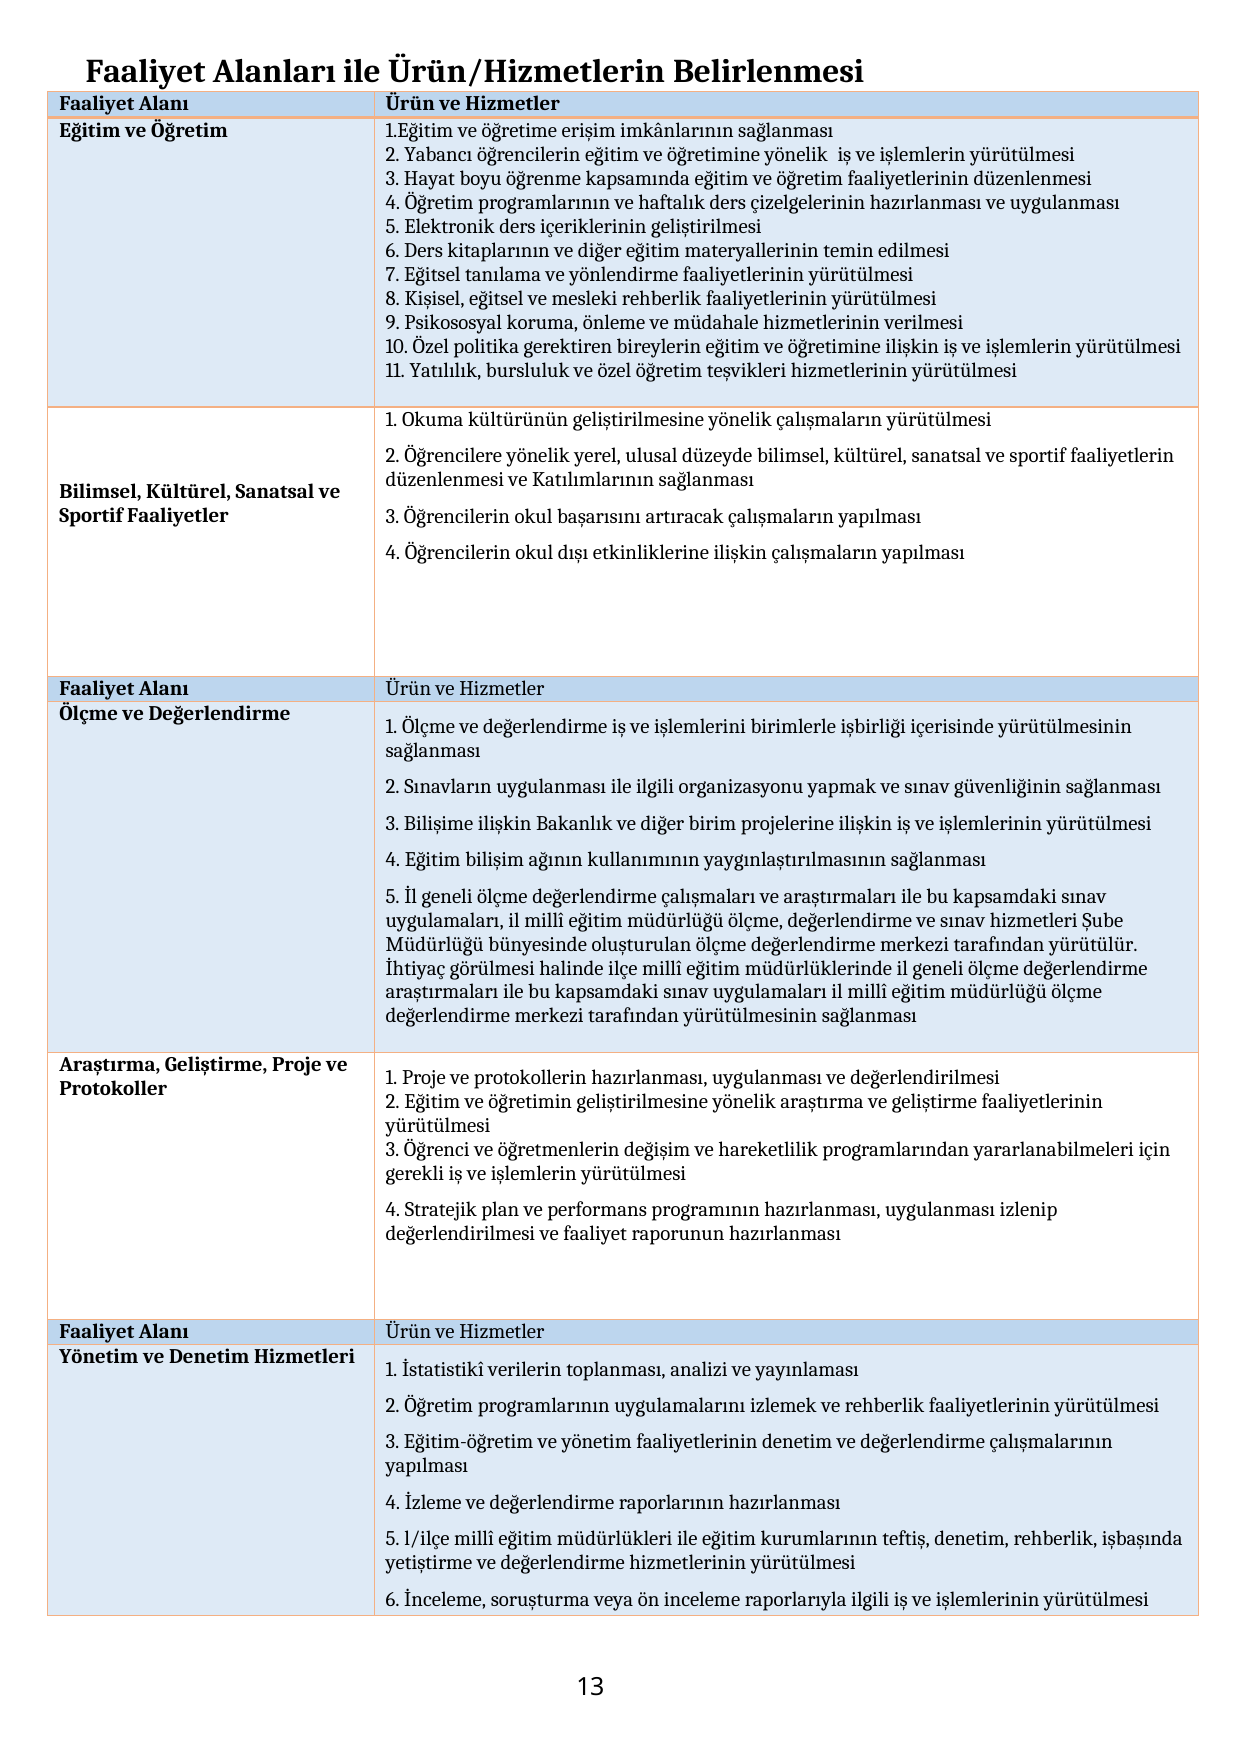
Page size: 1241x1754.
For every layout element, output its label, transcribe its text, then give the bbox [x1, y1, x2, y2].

table_cell 1. Proje ve protokollerin hazırlanması, uygulanması ve değerlendirilmesi 2. Eğitim ve öğretimin geliştirilmesine yönelik araştırma ve geliştirme faaliyetlerinin yürütülmesi 3. Öğrenci ve öğretmenlerin değişim ve hareketlilik programlarından yararlanabilmeleri için gerekli iş ve işlemlerin yürütülmesi 4. Stratejik plan ve performans programının hazırlanması, uygulanması izlenip değerlendirilmesi ve faaliyet raporunun hazırlanması [375, 1053, 1198, 1319]
table_cell Faaliyet Alanı [48, 1320, 374, 1344]
table_header Faaliyet Alanı [48, 92, 374, 116]
table_cell Faaliyet Alanı [48, 677, 374, 701]
table_cell Eğitim ve Öğretim [48, 119, 374, 406]
table_cell 1. Ölçme ve değerlendirme iş ve işlemlerini birimlerle işbirliği içerisinde yürütülmesinin sağlanması 2. Sınavların uygulanması ile ilgili organizasyonu yapmak ve sınav güvenliğinin sağlanması 3. Bilişime ilişkin Bakanlık ve diğer birim projelerine ilişkin iş ve işlemlerinin yürütülmesi 4. Eğitim bilişim ağının kullanımının yaygınlaştırılmasının sağlanması 5. İl geneli ölçme değerlendirme çalışmaları ve araştırmaları ile bu kapsamdaki sınav uygulamaları, il millî eğitim müdürlüğü ölçme, değerlendirme ve sınav hizmetleri Şube Müdürlüğü bünyesinde oluşturulan ölçme değerlendirme merkezi tarafından yürütülür. İhtiyaç görülmesi halinde ilçe millî eğitim müdürlüklerinde il geneli ölçme değerlendirme araştırmaları ile bu kapsamdaki sınav uygulamaları il millî eğitim müdürlüğü ölçme değerlendirme merkezi tarafından yürütülmesinin sağlanması [375, 702, 1198, 1052]
table_header Ürün ve Hizmetler [375, 92, 1198, 116]
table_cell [375, 1345, 1198, 1615]
subtitle Faaliyet Alanları ile Ürün/Hizmetlerin Belirlenmesi [48, 52, 1198, 91]
table_cell Ürün ve Hizmetler [375, 1320, 1198, 1344]
table_cell Ürün ve Hizmetler [375, 677, 1198, 701]
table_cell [48, 1345, 374, 1615]
table_cell Araştırma, Geliştirme, Proje ve Protokoller [48, 1053, 374, 1319]
table_cell Ölçme ve Değerlendirme [48, 702, 374, 1052]
table_cell Bilimsel, Kültürel, Sanatsal ve Sportif Faaliyetler [48, 408, 374, 676]
table_cell 1.Eğitim ve öğretime erişim imkânlarının sağlanması 2. Yabancı öğrencilerin eğitim ve öğretimine yönelik iş ve işlemlerin yürütülmesi 3. Hayat boyu öğrenme kapsamında eğitim ve öğretim faaliyetlerinin düzenlenmesi 4. Öğretim programlarının ve haftalık ders çizelgelerinin hazırlanması ve uygulanması 5. Elektronik ders içeriklerinin geliştirilmesi 6. Ders kitaplarının ve diğer eğitim materyallerinin temin edilmesi 7. Eğitsel tanılama ve yönlendirme faaliyetlerinin yürütülmesi 8. Kişisel, eğitsel ve mesleki rehberlik faaliyetlerinin yürütülmesi 9. Psikososyal koruma, önleme ve müdahale hizmetlerinin verilmesi 10. Özel politika gerektiren bireylerin eğitim ve öğretimine ilişkin iş ve işlemlerin yürütülmesi 11. Yatılılık, bursluluk ve özel öğretim teşvikleri hizmetlerinin yürütülmesi [375, 119, 1198, 406]
table_cell 1. Okuma kültürünün geliştirilmesine yönelik çalışmaların yürütülmesi 2. Öğrencilere yönelik yerel, ulusal düzeyde bilimsel, kültürel, sanatsal ve sportif faaliyetlerin düzenlenmesi ve Katılımlarının sağlanması 3. Öğrencilerin okul başarısını artıracak çalışmaların yapılması 4. Öğrencilerin okul dışı etkinliklerine ilişkin çalışmaların yapılması [375, 408, 1198, 676]
